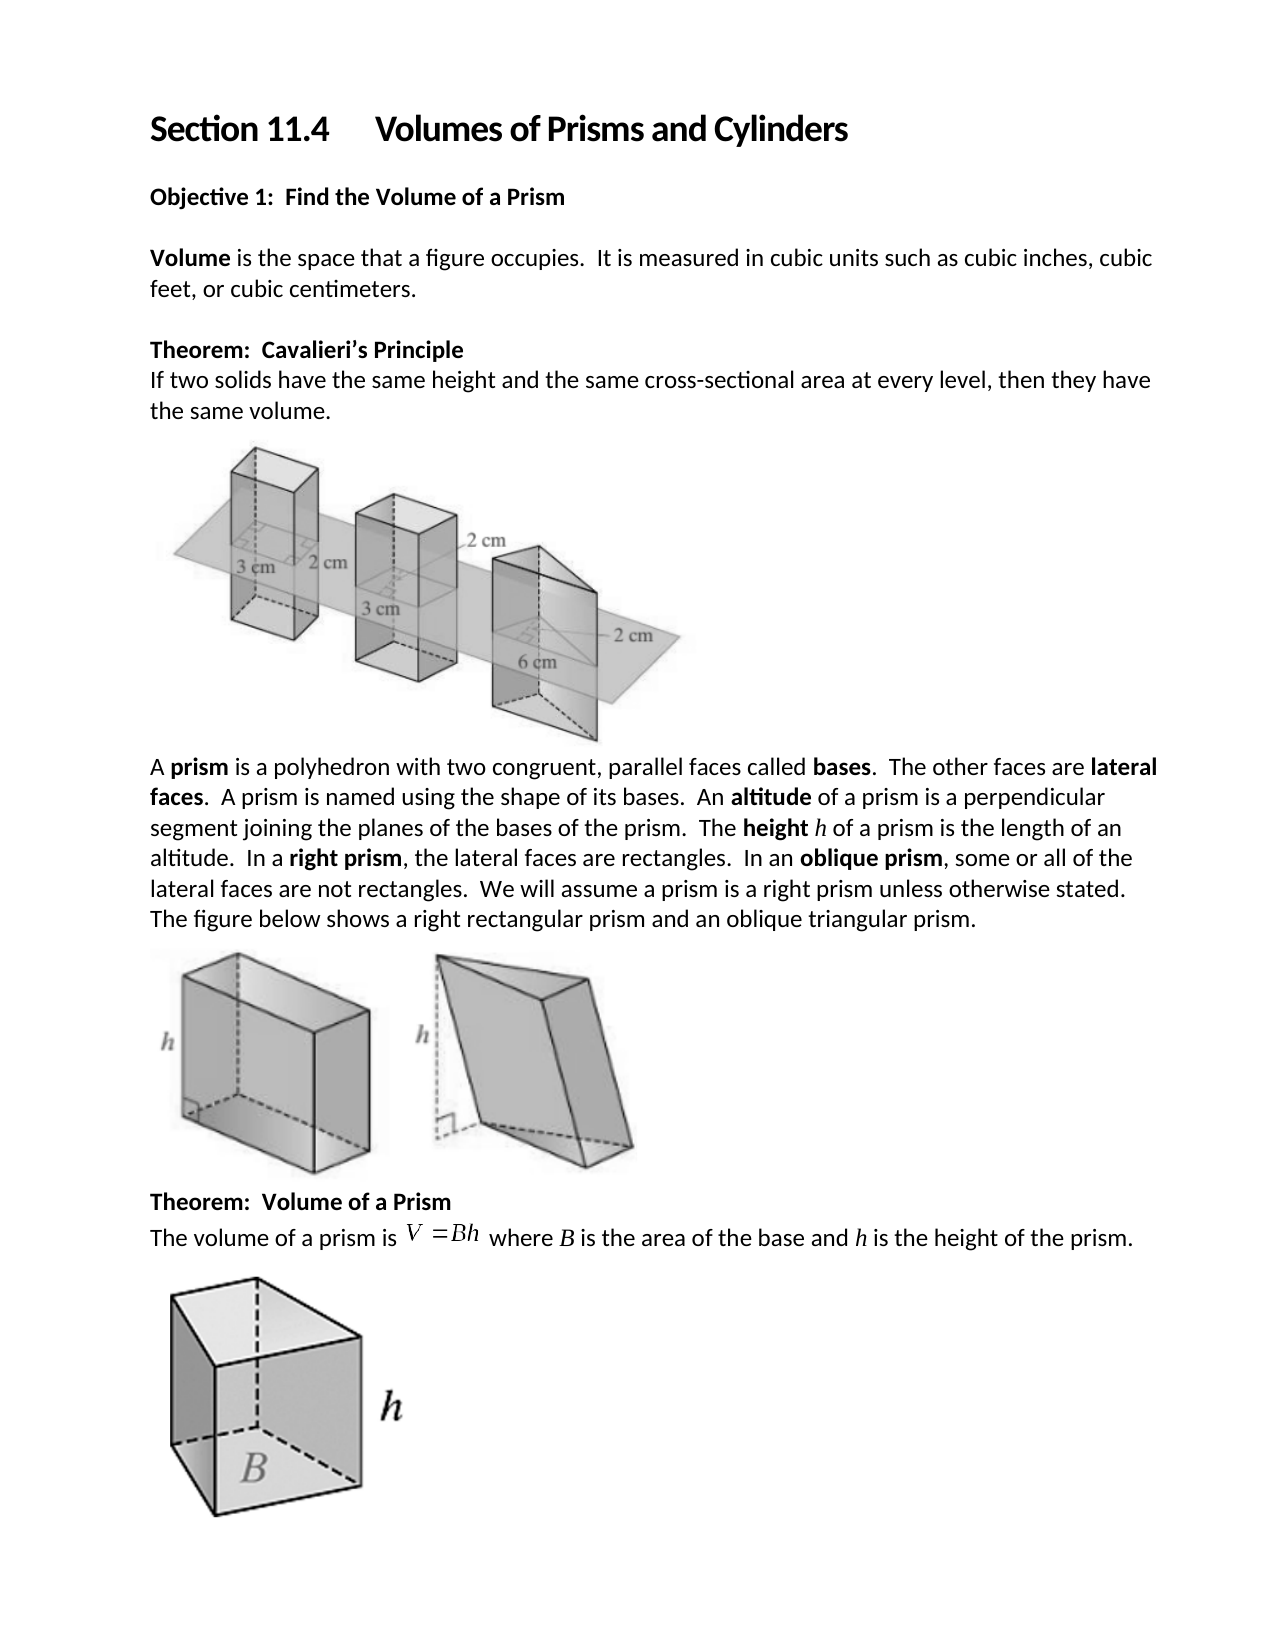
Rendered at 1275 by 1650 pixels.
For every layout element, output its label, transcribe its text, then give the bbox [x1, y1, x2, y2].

subtitle Objective 1: Find the Volume of a Prism [150, 181, 1170, 212]
text If two solids have the same height and the same cross-sectional area at every level, then they have the same volume. [150, 364, 1170, 426]
text The volume of a prism is where B is the area of the base and h is the height of the prism. [150, 1216, 1170, 1253]
title Section 11.4 Volumes of Prisms and Cylinders [150, 105, 1170, 151]
text Theorem: Volume of a Prism [150, 1186, 1170, 1216]
text Theorem: Cavalieri’s Principle [150, 334, 1170, 364]
text Volume is the space that a figure occupies. It is measured in cubic units such as cubic inches, cubic feet, or cubic centimeters. [150, 242, 1170, 303]
text A prism is a polyhedron with two congruent, parallel faces called bases. The other faces are lateral faces. A prism is named using the shape of its bases. An altitude of a prism is a perpendicular segment joining the planes of the bases of the prism. The height h of a prism is the length of an altitude. In a right prism, the lateral faces are rectangles. In an oblique prism, some or all of the lateral faces are not rectangles. We will assume a prism is a right prism unless otherwise stated. The figure below shows a right rectangular prism and an oblique triangular prism. [150, 751, 1170, 934]
